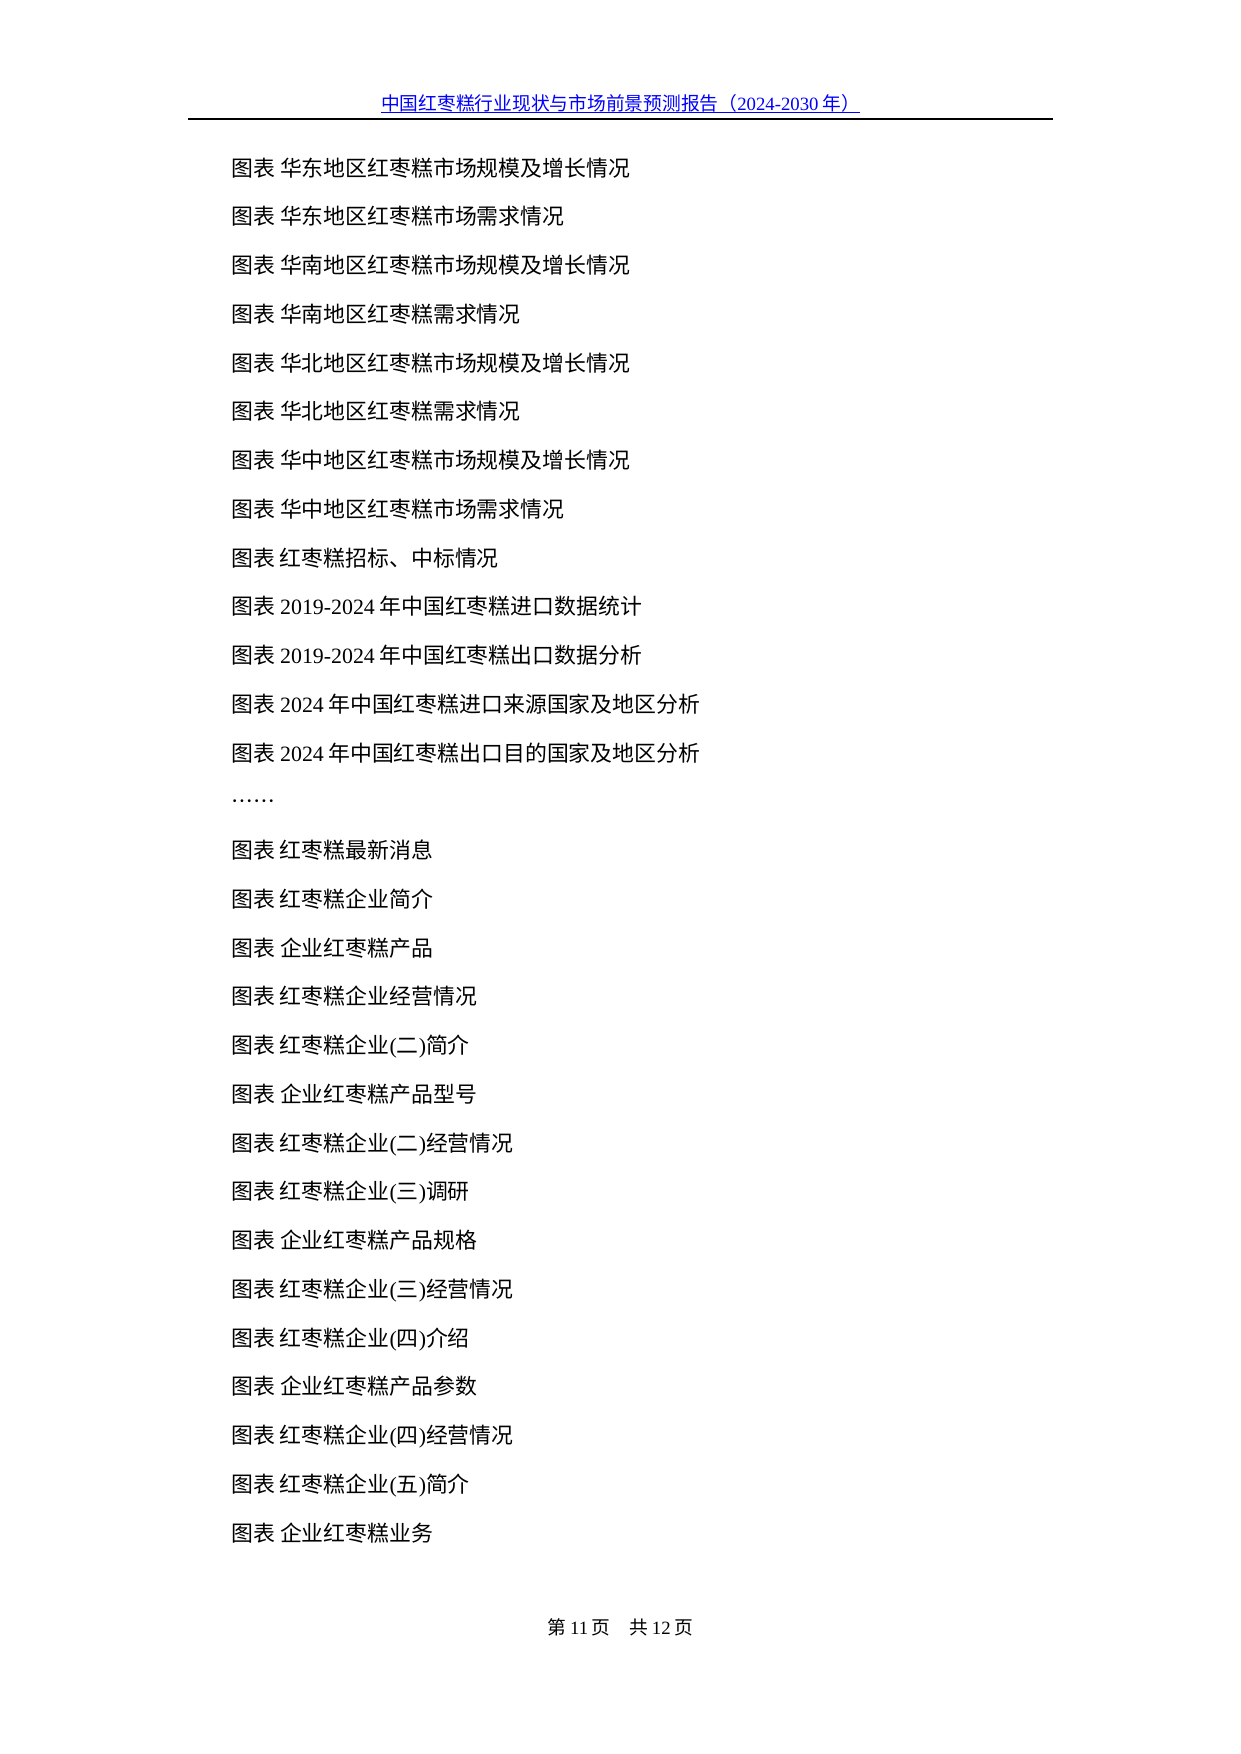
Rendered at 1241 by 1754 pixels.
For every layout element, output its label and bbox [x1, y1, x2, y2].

text [187, 150, 1053, 1548]
